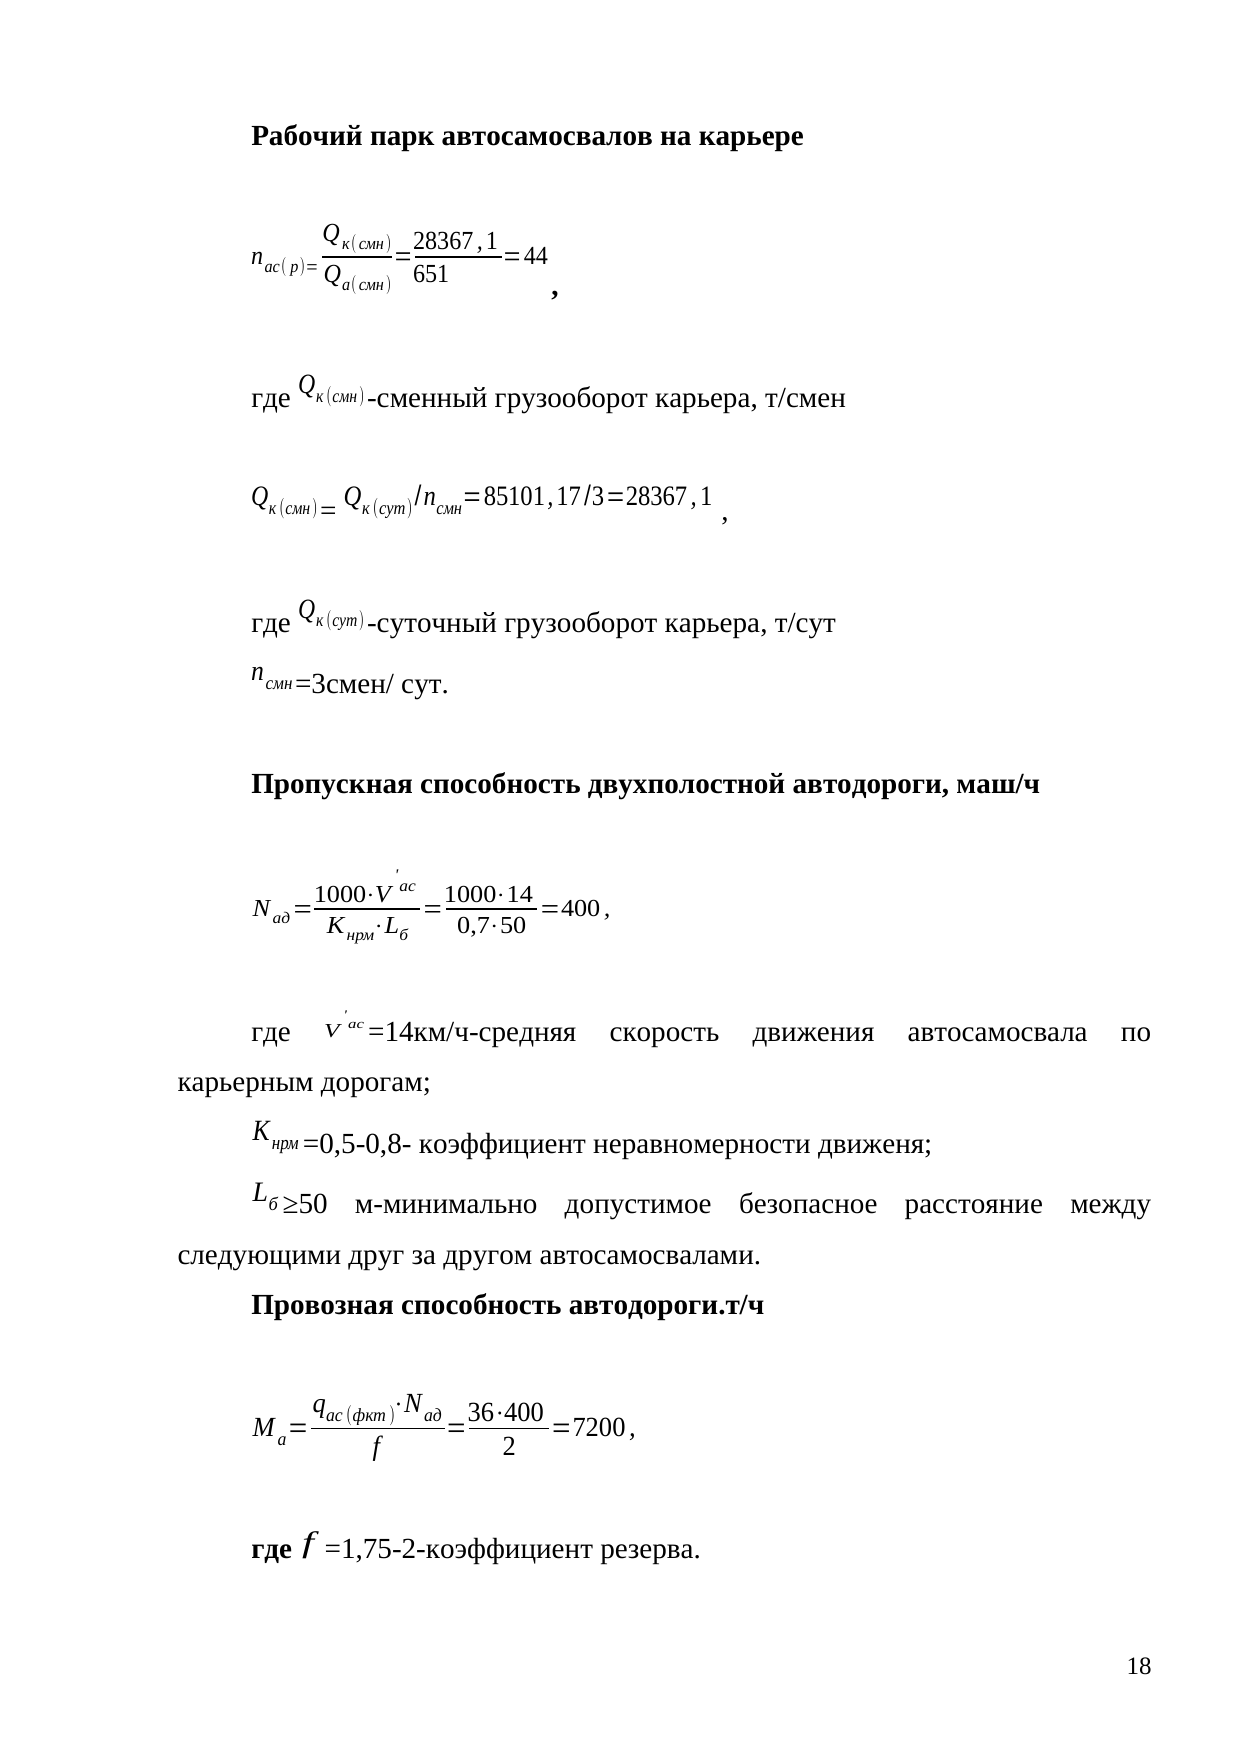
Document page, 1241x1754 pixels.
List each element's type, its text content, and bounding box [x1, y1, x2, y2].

text где =1,75-2-коэффициент резерва. [177, 1526, 1152, 1565]
text Рабочий парк автосамосвалов на карьере [177, 118, 1152, 152]
text = , [177, 481, 1152, 526]
text Провозная способность автодороги.т/ч [177, 1287, 1152, 1321]
text =0,5-0,8- коэффициент неравномерности движеня; [177, 1114, 1152, 1160]
text где -суточный грузооборот карьера, т/сут [177, 593, 1152, 639]
text =3смен/ сут. [177, 656, 1152, 699]
text где =14км/ч-средняя скорость движения автосамосвала по карьерным дорогам; [177, 1008, 1152, 1098]
text , [177, 219, 1152, 302]
text ≥50 м-минимально допустимое безопасное расстояние между следующими друг за другом автосамосвалами. [177, 1176, 1152, 1271]
text где -сменный грузооборот карьера, т/смен [177, 369, 1152, 414]
text Пропускная способность двухполостной автодороги, маш/ч [177, 766, 1152, 800]
